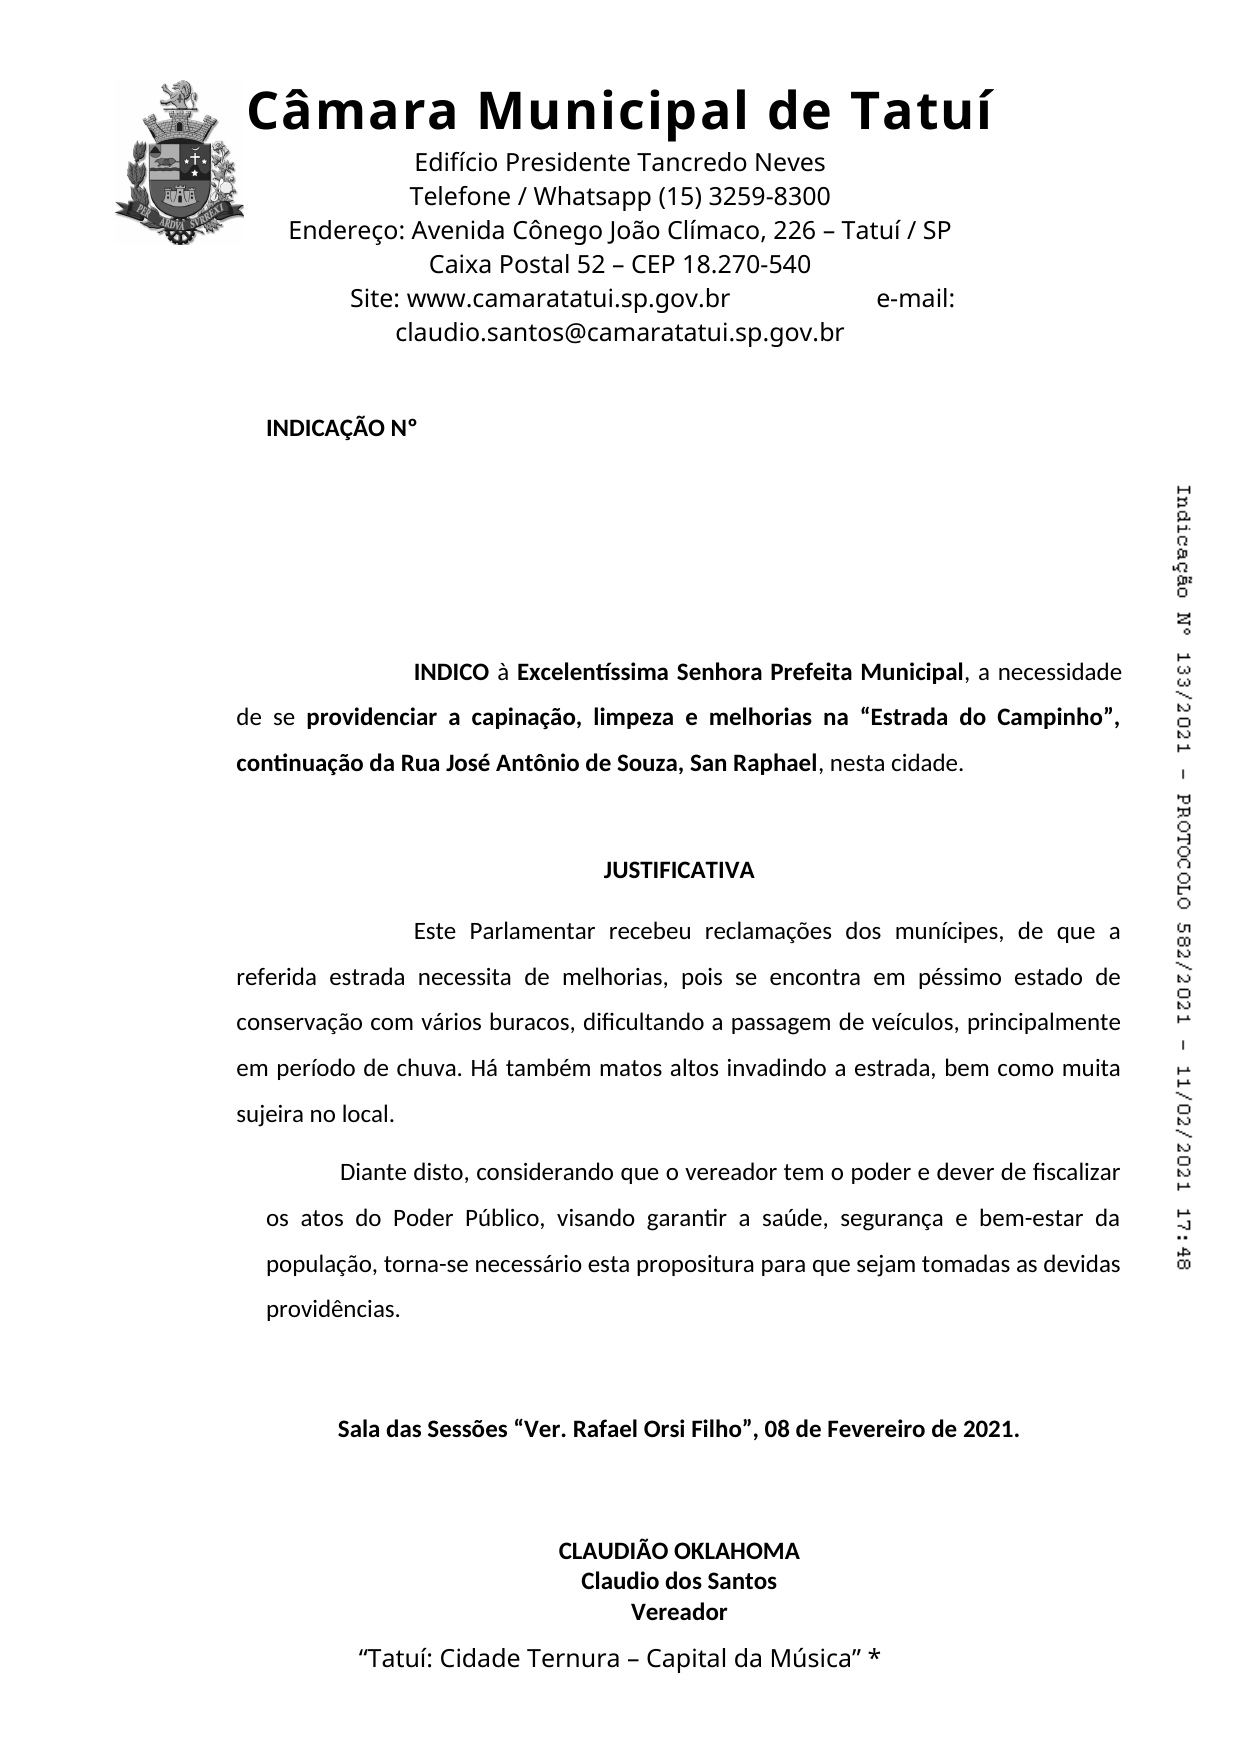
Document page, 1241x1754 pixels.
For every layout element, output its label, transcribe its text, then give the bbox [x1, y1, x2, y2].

text Claudio dos Santos [236, 1565, 1122, 1596]
text Sala das Sessões “Ver. Rafael Orsi Filho”, 08 de Fevereiro de 2021. [236, 1413, 1122, 1443]
text Este Parlamentar recebeu reclamações dos munícipes, de que a referida estrada necessita de melhorias, pois se encontra em péssimo estado de conservação com vários buracos, dificultando a passagem de veículos, principalmente em período de chuva. Há também matos altos invadindo a estrada, bem como muita sujeira no local. [236, 915, 1122, 1128]
text INDICO à Excelentíssima Senhora Prefeita Municipal, a necessidade de se providenciar a capinação, limpeza e melhorias na “Estrada do Campinho”, continuação da Rua José Antônio de Souza, San Raphael, nesta cidade. [236, 656, 1122, 778]
text JUSTIFICATIVA [236, 854, 1122, 884]
picture [1150, 481, 1213, 1274]
text CLAUDIÃO OKLAHOMA [236, 1535, 1122, 1565]
text Vereador [236, 1596, 1122, 1626]
text INDICAÇÃO Nº [192, 412, 1122, 442]
text Diante disto, considerando que o vereador tem o poder e dever de fiscalizar os atos do Poder Público, visando garantir a saúde, segurança e bem-estar da população, torna-se necessário esta propositura para que sejam tomadas as devidas providências. [266, 1156, 1122, 1324]
